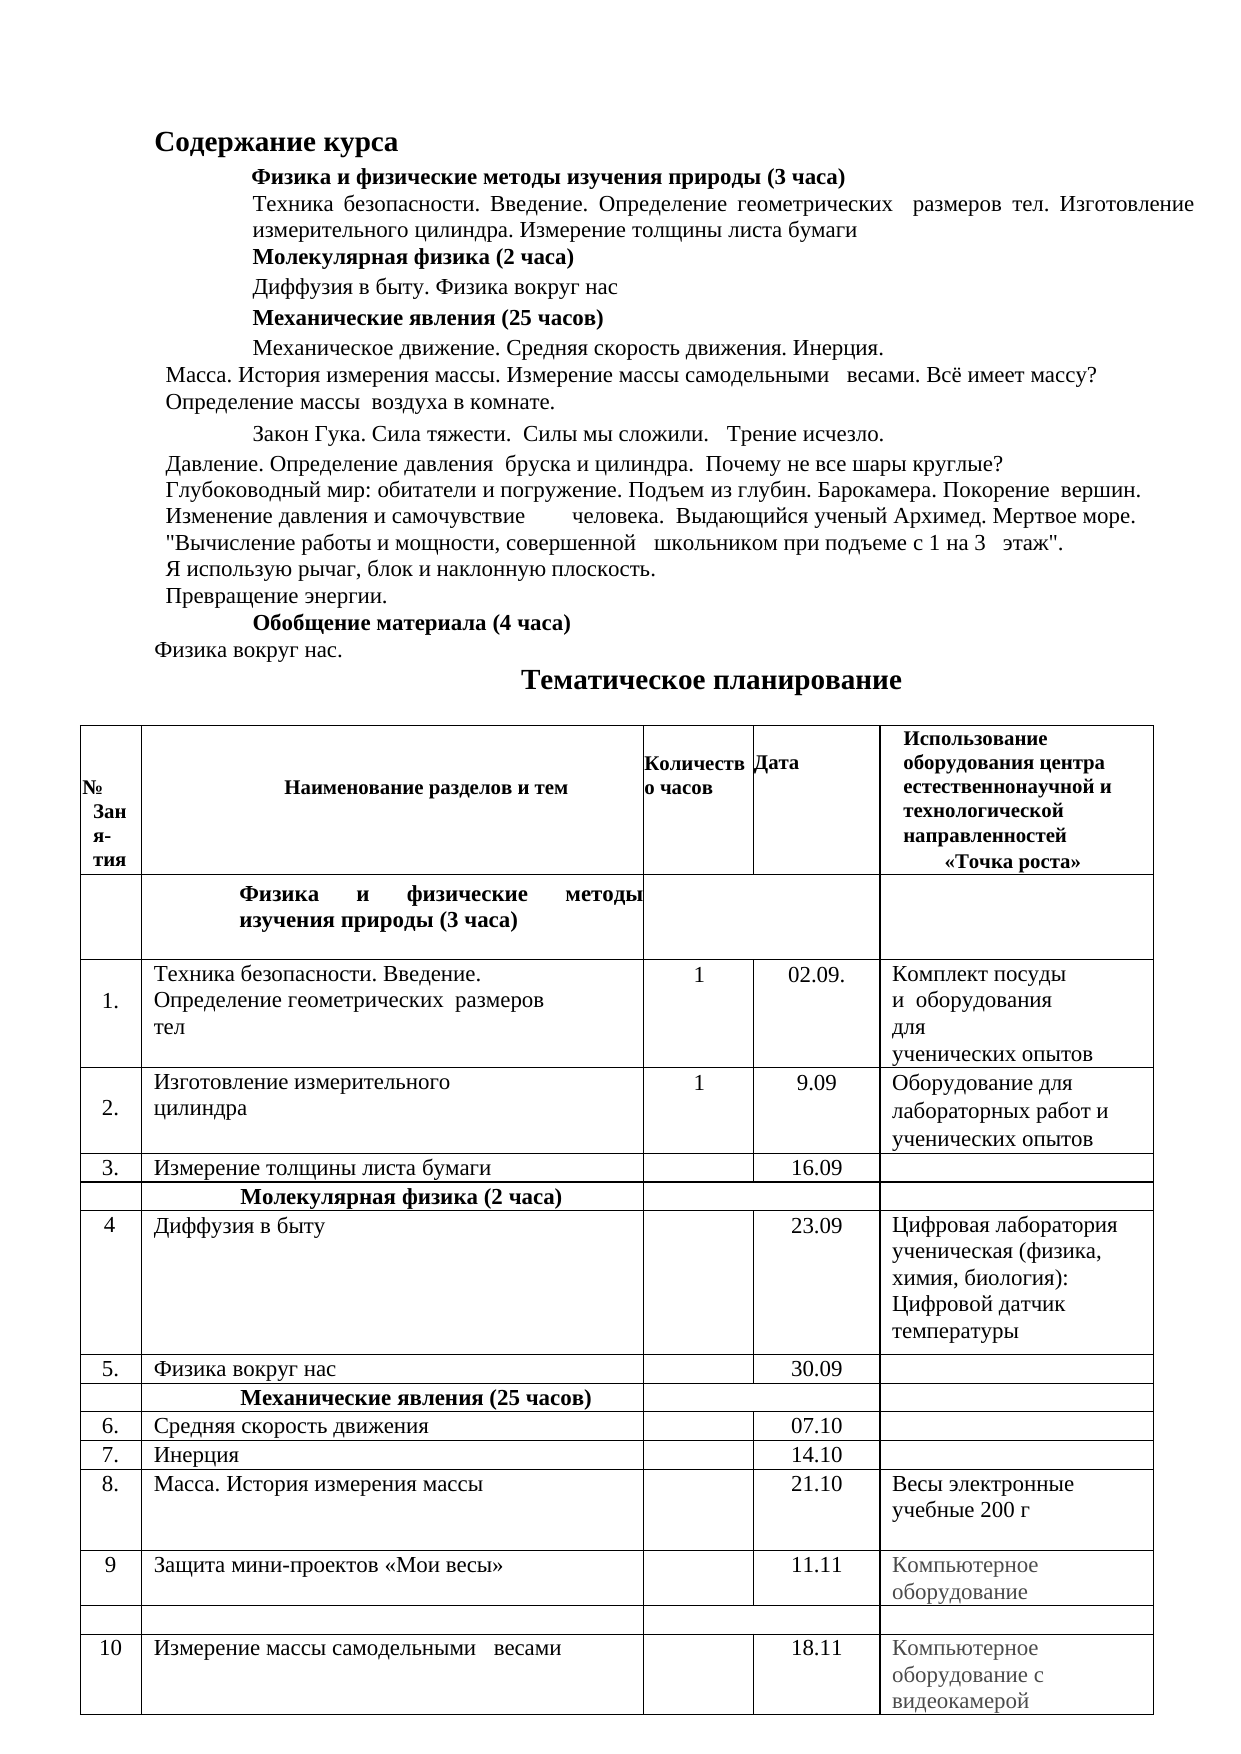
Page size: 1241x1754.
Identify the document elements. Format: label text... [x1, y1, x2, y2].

table_header Наименование разделов и тем [142, 726, 643, 873]
table_cell [81, 1384, 141, 1411]
text Диффузия в быту. Физика вокруг нас [177, 273, 1152, 300]
table_cell Весы электронные учебные 200 г [881, 1470, 1153, 1550]
table_cell 1 [644, 1068, 753, 1153]
text Тематическое планирование [521, 662, 1194, 696]
table_cell [644, 1183, 879, 1210]
text Давление. Определение давления бруска и цилиндра. Почему не все шары круглые? Глубоководный мир: обитатели и погружение. Подъем из глубин. Барокамера. Покорение вершин. Изменение давления и самочувствие человека. Выдающийся ученый Архимед. Мертвое море. "Вычисление работы и мощности, совершенной школьником при подъеме с 1 на 3 этаж". [165, 450, 1150, 555]
text Содержание курса [154, 124, 1194, 158]
table_cell Физика вокруг нас [142, 1355, 643, 1382]
table_cell Физика и физические методы изучения природы (3 часа) [142, 875, 643, 959]
text Масса. История измерения массы. Измерение массы самодельными весами. Всё имеет массу? Определение массы воздуха в комнате. [165, 361, 1194, 415]
table_cell 14.10 [754, 1441, 879, 1469]
table_cell [881, 1154, 1153, 1181]
text Физика и физические методы изучения природы (3 часа) [251, 163, 1194, 189]
table_cell [644, 1384, 879, 1411]
table_cell 3. [81, 1154, 141, 1181]
table_cell Цифровая лаборатория ученическая (физика, химия, биология): Цифровой датчик температуры [881, 1211, 1153, 1354]
table_header Дата [754, 726, 879, 873]
table_cell 07.10 [754, 1412, 879, 1440]
table_cell 16.09 [754, 1154, 879, 1181]
table_cell Компьютерное оборудование [881, 1551, 1153, 1605]
text Превращение энергии. [165, 582, 1150, 608]
table_cell 18.11 [754, 1635, 879, 1713]
table_cell [81, 875, 141, 959]
table_cell 8. [81, 1470, 141, 1550]
table_cell Защита мини-проектов «Мои весы» [142, 1551, 643, 1605]
table_cell 9.09 [754, 1068, 879, 1153]
table_cell [644, 1606, 879, 1633]
table_cell [142, 1606, 643, 1633]
text Техника безопасности. Введение. Определение геометрических размеров тел. Изготовление измерительного цилиндра. Измерение толщины листа бумаги [252, 190, 1194, 243]
table_header Использование оборудования центра естественнонаучной и технологической направленностей «Точка роста» [881, 726, 1153, 873]
table_header № Заня- тия [81, 726, 141, 873]
table_cell Комплект посуды и оборудования для ученических опытов [881, 960, 1153, 1067]
text Механические явления (25 часов) [252, 304, 1194, 330]
text Обобщение материала (4 часа) [252, 608, 1194, 635]
table_cell [881, 1441, 1153, 1469]
table_cell 11.11 [754, 1551, 879, 1605]
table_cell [881, 1635, 1153, 1713]
table_cell 9 [81, 1551, 141, 1605]
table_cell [142, 1635, 643, 1713]
table_cell 10 [81, 1635, 141, 1713]
table_cell [881, 1606, 1153, 1633]
table_cell 02.09. [754, 960, 879, 1067]
table_cell 2. [81, 1068, 141, 1153]
text Я использую рычаг, блок и наклонную плоскость. [165, 555, 1150, 582]
table_cell [644, 1355, 753, 1382]
table_cell Молекулярная физика (2 часа) [142, 1183, 643, 1210]
table_cell Оборудование для лабораторных работ и ученических опытов [881, 1068, 1153, 1153]
table_header Количество часов [644, 726, 753, 873]
text Молекулярная физика (2 часа) [252, 243, 1194, 269]
table_cell 4 [81, 1211, 141, 1354]
table_cell [644, 1412, 753, 1440]
table_cell [881, 1355, 1153, 1382]
table_cell [644, 1551, 753, 1605]
table_cell 1 [644, 960, 753, 1067]
table_cell Средняя скорость движения [142, 1412, 643, 1440]
table_cell Изготовление измерительного цилиндра [142, 1068, 643, 1153]
table_cell Масса. История измерения массы [142, 1470, 643, 1550]
table_cell [81, 1183, 141, 1210]
table_cell [881, 875, 1153, 959]
table_cell Измерение толщины листа бумаги [142, 1154, 643, 1181]
text Закон Гука. Сила тяжести. Силы мы сложили. Трение исчезло. [177, 420, 1152, 446]
table_cell Механические явления (25 часов) [142, 1384, 643, 1411]
table_cell 21.10 [754, 1470, 879, 1550]
table_cell 23.09 [754, 1211, 879, 1354]
table_cell Диффузия в быту [142, 1211, 643, 1354]
table_cell 30.09 [754, 1355, 879, 1382]
table_cell 1. [81, 960, 141, 1067]
table_cell 7. [81, 1441, 141, 1469]
table_cell [644, 1211, 753, 1354]
text Физика вокруг нас. [154, 636, 1194, 662]
table_cell Инерция [142, 1441, 643, 1469]
table_cell [644, 1441, 753, 1469]
table_cell [644, 1154, 753, 1181]
table_cell 5. [81, 1355, 141, 1382]
table_cell [81, 1606, 141, 1633]
table_cell 6. [81, 1412, 141, 1440]
table_cell Техника безопасности. Введение. Определение геометрических размеров тел [142, 960, 643, 1067]
table_cell [644, 1470, 753, 1550]
table_cell [881, 1384, 1153, 1411]
table_cell [881, 1412, 1153, 1440]
table_cell [881, 1183, 1153, 1210]
table_cell [644, 1635, 753, 1713]
text Механическое движение. Средняя скорость движения. Инерция. [252, 334, 1194, 361]
table_cell [644, 875, 879, 959]
